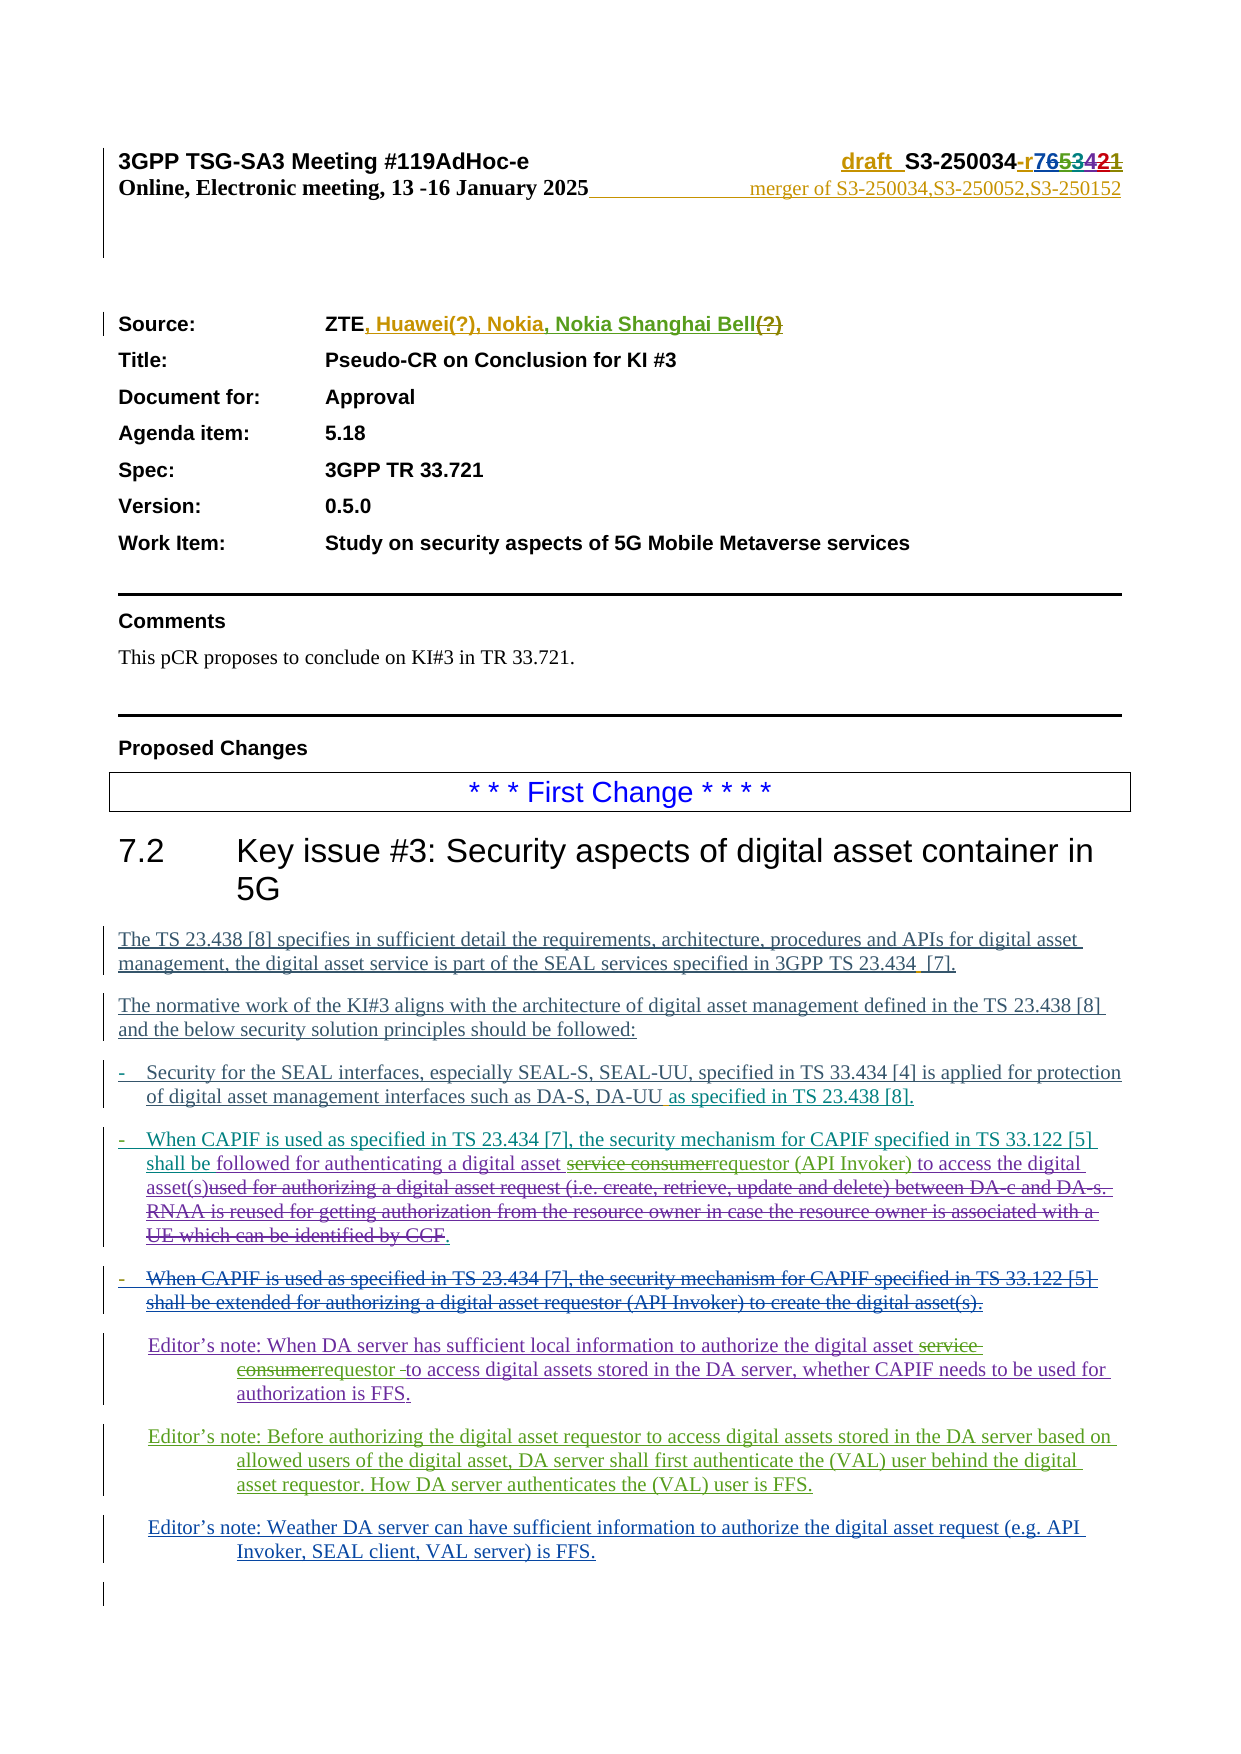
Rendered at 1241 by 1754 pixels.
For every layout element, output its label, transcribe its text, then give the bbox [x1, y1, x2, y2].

text Title: Pseudo-CR on Conclusion for KI #3 [118, 348, 1122, 372]
text Version: 0.5.0 [118, 494, 1122, 518]
text Source: ZTE [118, 312, 1122, 336]
text * * * First Change * * * * [110, 773, 1130, 811]
text Online, Electronic meeting, 13 -16 January 2025 [118, 174, 1122, 200]
text Spec: 3GPP TR 33.721 [118, 457, 1122, 481]
text Agenda item: 5.18 [118, 421, 1122, 445]
subtitle 7.2 Key issue #3: Security aspects of digital asset container in 5G [118, 831, 1122, 908]
text 3GPP TSG-SA3 Meeting #119AdHoc-e S3-250034 [118, 148, 1122, 174]
text Comments [118, 608, 1122, 632]
text Proposed Changes [118, 736, 1122, 760]
text Document for: Approval [118, 384, 1122, 408]
text This pCR proposes to conclude on KI#3 in TR 33.721. [118, 645, 1122, 669]
text Work Item: Study on security aspects of 5G Mobile Metaverse services [118, 530, 1122, 554]
